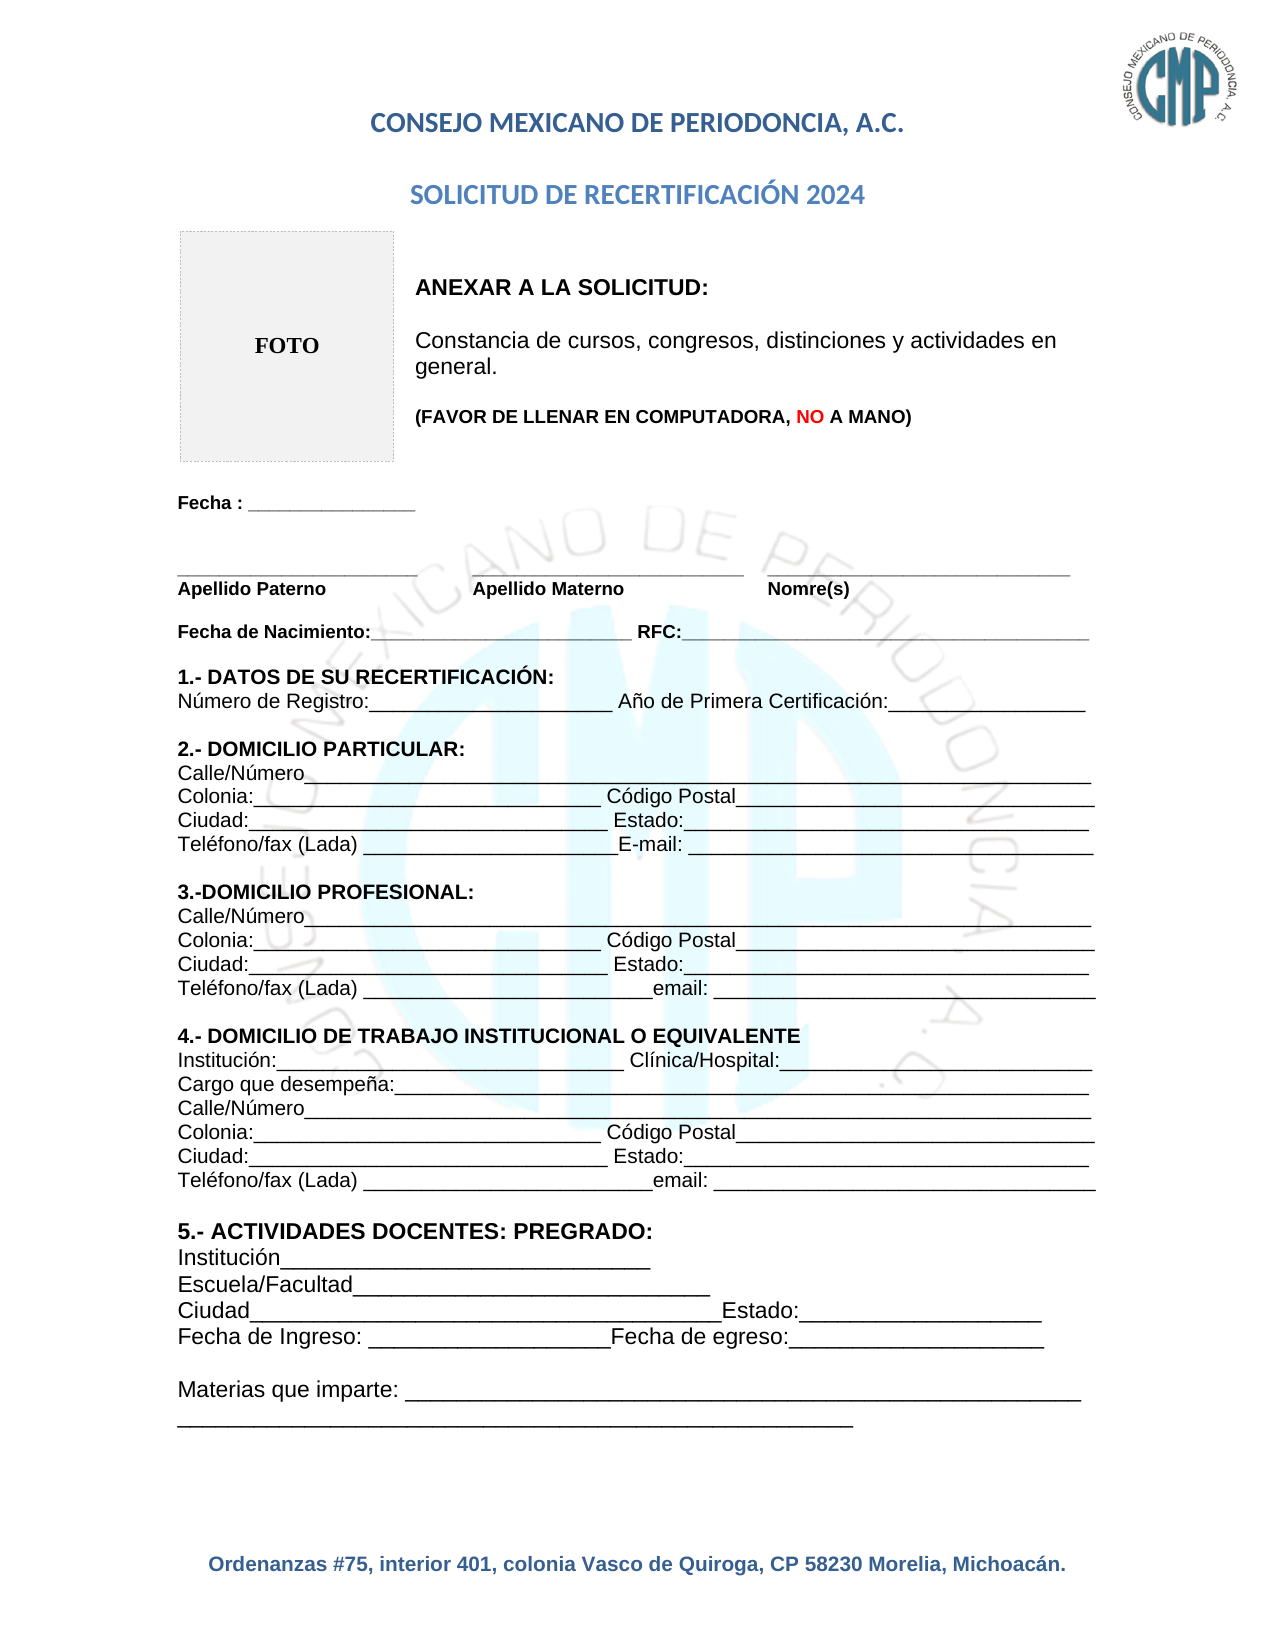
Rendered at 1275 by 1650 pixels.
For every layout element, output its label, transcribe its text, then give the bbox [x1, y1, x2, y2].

text Institución_____________________________ Escuela/Facultad____________________________ [177, 1244, 1098, 1297]
text Ciudad:_______________________________ Estado:___________________________________ [177, 952, 1098, 976]
text Ciudad_____________________________________Estado:___________________ [177, 1297, 1098, 1323]
text Colonia:______________________________ Código Postal_______________________________ [177, 784, 1098, 808]
text 2.- DOMICILIO PARTICULAR: [177, 736, 1098, 760]
text ANEXAR A LA SOLICITUD: [394, 274, 1098, 300]
text Cargo que desempeña:____________________________________________________________ [177, 1072, 1098, 1096]
text Fecha de Ingreso: ___________________Fecha de egreso:____________________ [177, 1323, 1098, 1350]
text _____________________________________________________ [177, 1402, 1098, 1429]
text (FAVOR DE LLENAR EN COMPUTADORA, NO A MANO) [394, 406, 1098, 427]
text Teléfono/fax (Lada) _________________________email: _________________________________ [177, 1168, 1098, 1192]
text Colonia:______________________________ Código Postal_______________________________ [177, 928, 1098, 952]
text Número de Registro:_____________________ Año de Primera Certificación:_________________ [177, 688, 1098, 712]
text _______________________ __________________________ _____________________________ [177, 557, 1098, 578]
text Ciudad:_______________________________ Estado:___________________________________ [177, 808, 1098, 832]
text Calle/Número____________________________________________________________________ [177, 904, 1098, 928]
text SOLICITUD DE RECERTIFICACIÓN 2024 [177, 176, 1098, 212]
text 3.-DOMICILIO PROFESIONAL: [177, 880, 1098, 904]
text Fecha : ________________ [177, 492, 1098, 513]
text Constancia de cursos, congresos, distinciones y actividades en general. [394, 327, 1098, 379]
text 4.- DOMICILIO DE TRABAJO INSTITUCIONAL O EQUIVALENTE [177, 1024, 1098, 1048]
text Ciudad:_______________________________ Estado:___________________________________ [177, 1144, 1098, 1168]
text Teléfono/fax (Lada) ______________________E-mail: ___________________________________ [177, 832, 1098, 856]
text Fecha de Nacimiento:_________________________ RFC:_______________________________________ [177, 621, 1098, 643]
text 5.- ACTIVIDADES DOCENTES: PREGRADO: [177, 1218, 1098, 1244]
text Institución:______________________________ Clínica/Hospital:___________________________ [177, 1048, 1098, 1072]
text Teléfono/fax (Lada) _________________________email: _________________________________ [177, 976, 1098, 1000]
text Materias que imparte: _____________________________________________________ [177, 1376, 1098, 1402]
picture [1121, 28, 1238, 129]
text Apellido Paterno Apellido Materno Nomre(s) [177, 578, 1098, 600]
text 1.- DATOS DE SU RECERTIFICACIÓN: [177, 664, 1098, 688]
text Colonia:______________________________ Código Postal_______________________________ [177, 1120, 1098, 1144]
text Calle/Número____________________________________________________________________ [177, 1096, 1098, 1120]
text Calle/Número____________________________________________________________________ [177, 760, 1098, 784]
